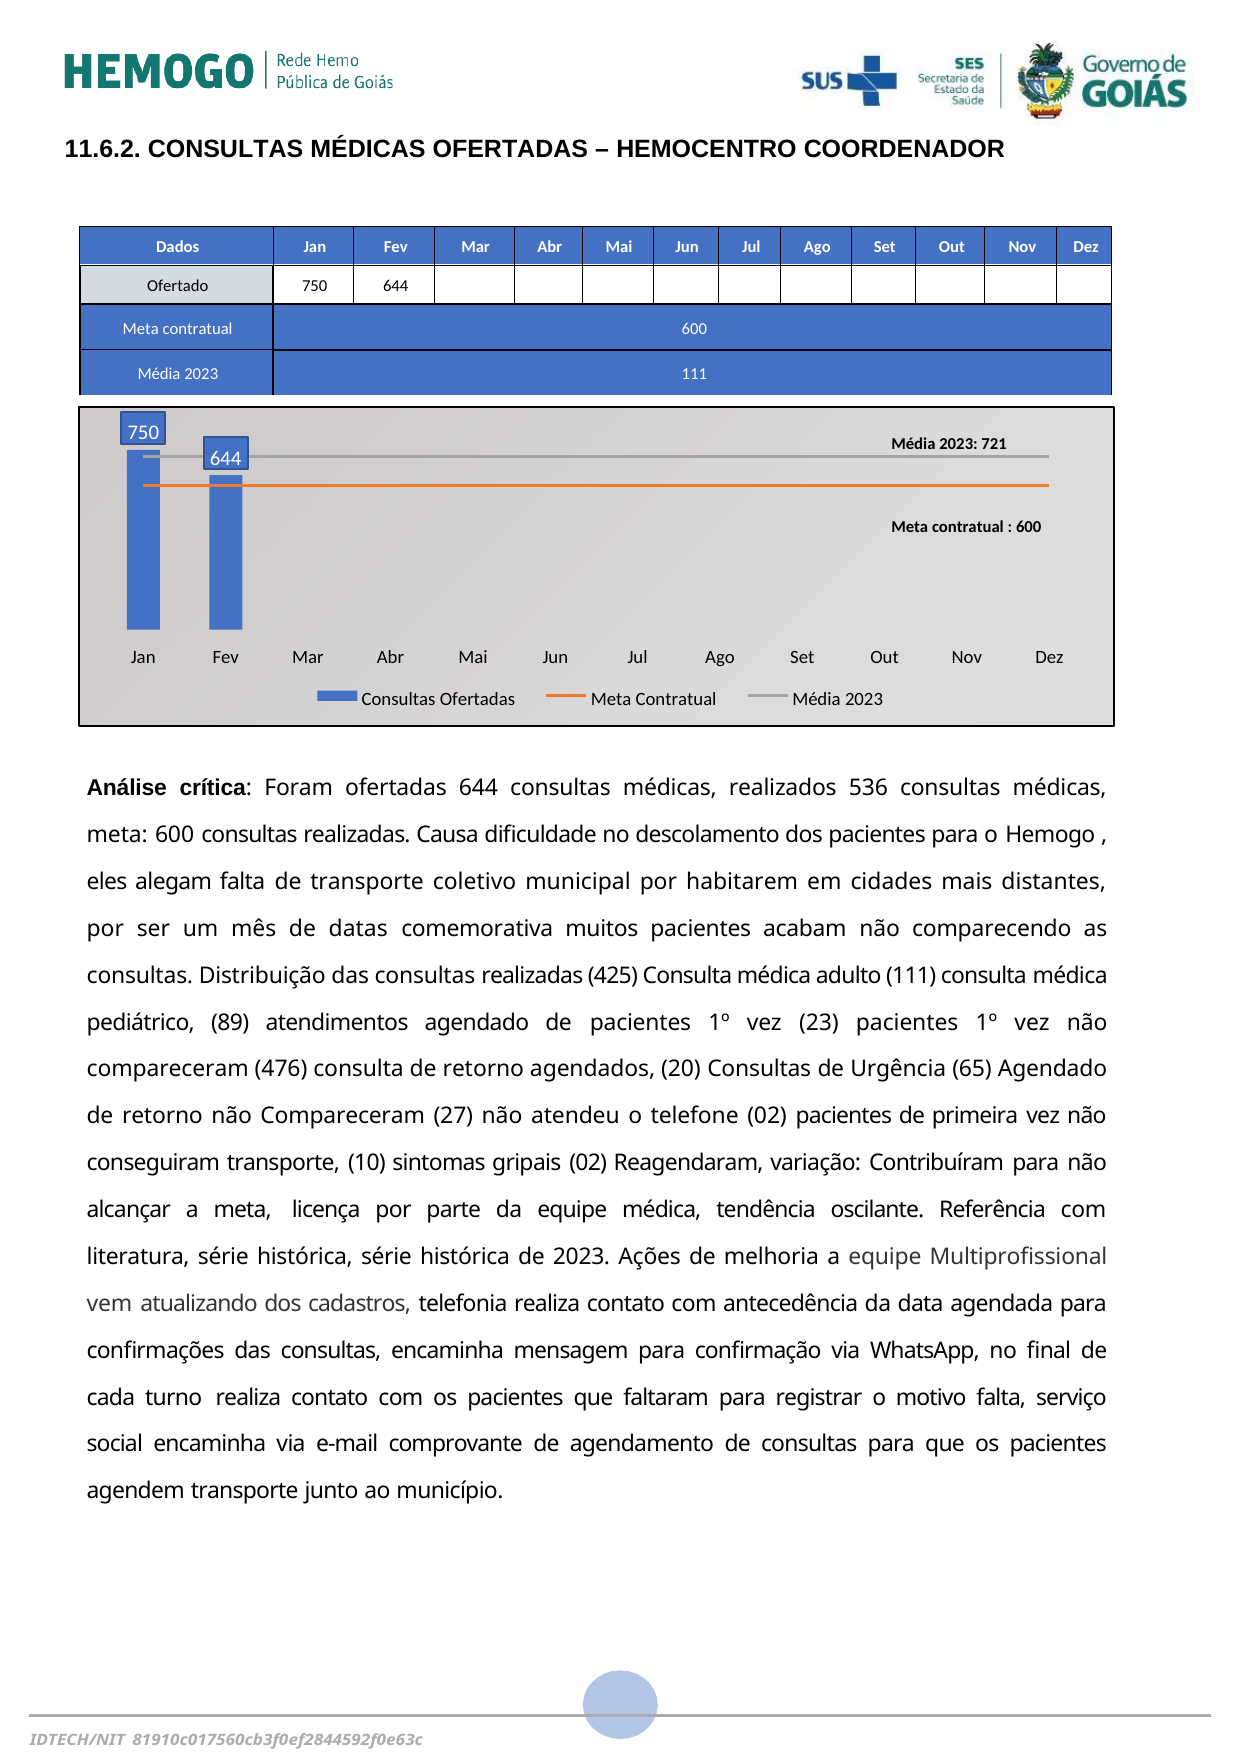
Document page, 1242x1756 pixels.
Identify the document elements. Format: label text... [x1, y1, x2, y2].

table_header Jan [274, 227, 353, 264]
table_cell [1057, 266, 1111, 303]
picture [64, 51, 393, 89]
table_header Out [916, 227, 984, 264]
table_header Ago [781, 227, 851, 264]
picture [791, 41, 1194, 126]
table_header Nov [985, 227, 1056, 264]
table_cell [583, 266, 653, 303]
table_cell Ofertado [81, 266, 272, 303]
table_cell [916, 266, 984, 303]
table_cell [654, 266, 718, 303]
table_header Set [852, 227, 915, 264]
table_cell [852, 266, 915, 303]
table_header Jun [654, 227, 718, 264]
table_cell 600 [274, 305, 1111, 349]
table_cell [781, 266, 851, 303]
table_cell [719, 266, 780, 303]
text Análise crítica: Foram ofertadas 644 consultas médicas, realizados 536 consultas médicas, meta: 600 consultas realizadas. Causa dificuldade no descolamento dos pacientes para o Hemogo , eles alegam falta de transporte coletivo municipal por habitarem em cidades mais distantes, por ser um mês de datas comemorativa muitos pacientes acabam não comparecendo as consultas. Distribuição das consultas realizadas (425) Consulta médica adulto (111) consulta médica pediátrico, (89) atendimentos agendado de pacientes 1º vez (23) pacientes 1º vez não compareceram (476) consulta de retorno agendados, (20) Consultas de Urgência (65) Agendado de retorno não Compareceram (27) não atendeu o telefone (02) pacientes de primeira vez não conseguiram transporte, (10) sintomas gripais (02) Reagendaram, variação: Contribuíram para não alcançar a meta, licença por parte da equipe médica, tendência oscilante. Referência com literatura, série histórica, série histórica de 2023. Ações de melhoria a equipe Multiprofissional vem atualizando dos cadastros, telefonia realiza contato com antecedência da data agendada para confirmações das consultas, encaminha mensagem para confirmação via WhatsApp, no final de cada turno realiza contato com os pacientes que faltaram para registrar o motivo falta, serviço social encaminha via e-mail comprovante de agendamento de consultas para que os pacientes agendem transporte junto ao município. [86, 771, 1107, 1505]
table_header Jul [719, 227, 780, 264]
table_cell Meta contratual [81, 305, 272, 349]
table_header Dez [1057, 227, 1111, 264]
table_cell Média 2023 [81, 350, 272, 395]
table_header Mai [583, 227, 653, 264]
table_cell [435, 266, 514, 303]
table_cell [985, 266, 1056, 303]
table_header Dados [80, 227, 273, 264]
table_cell [515, 266, 582, 303]
picture [80, 408, 1113, 725]
table_header Mar [435, 227, 514, 264]
table_cell 111 [274, 351, 1111, 395]
table_header Fev [354, 227, 434, 264]
table_cell 750 [274, 266, 353, 303]
table_cell 644 [354, 266, 434, 303]
table_header Abr [515, 227, 582, 264]
